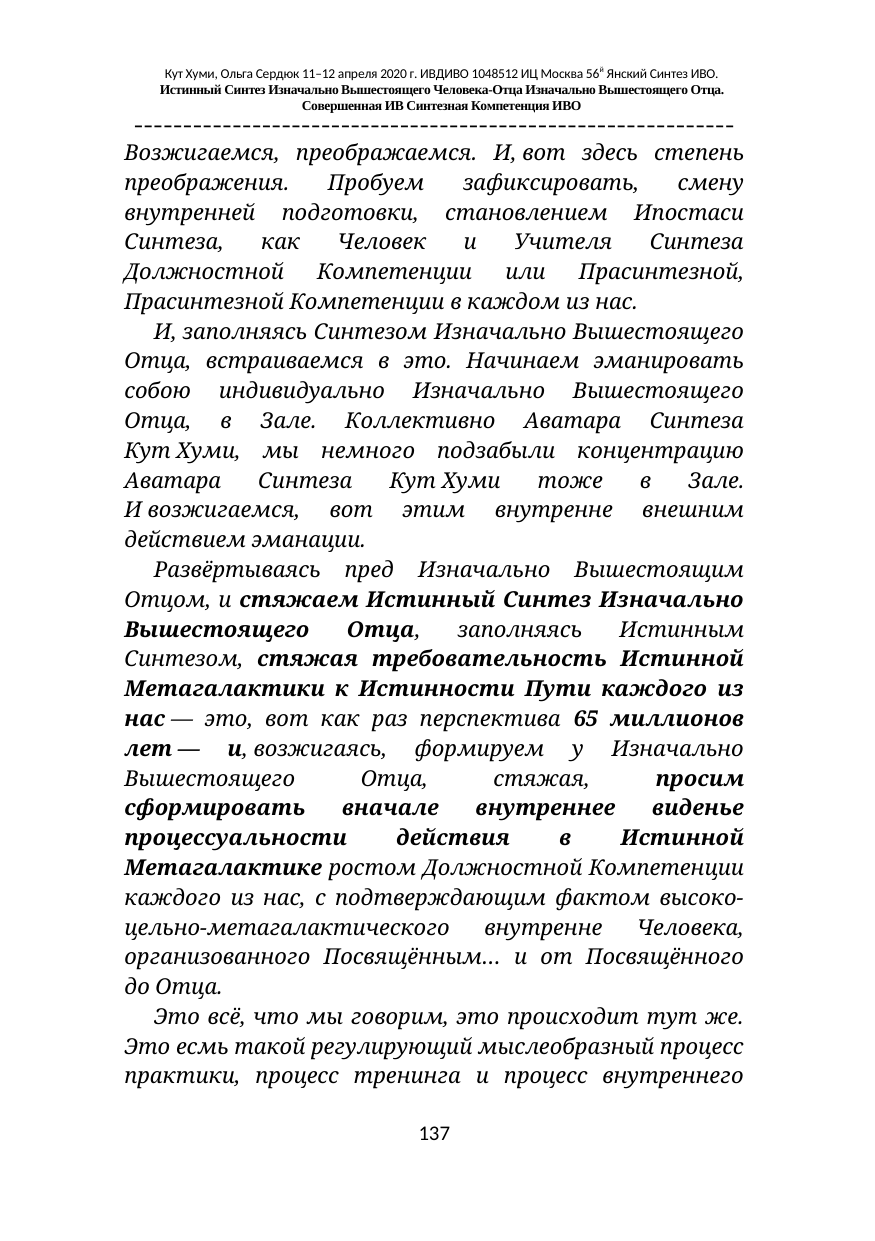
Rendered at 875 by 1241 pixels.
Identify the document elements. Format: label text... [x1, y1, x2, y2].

text Развёртываясь пред Изначально Вышестоящим Отцом, и стяжаем Истинный Синтез Изначально Вышестоящего Отца, заполняясь Истинным Синтезом, стяжая требовательность Истинной Метагалактики к Истинности Пути каждого из нас — это, вот как раз перспектива 65 миллионов лет — и, возжигаясь, формируем у Изначально Вышестоящего Отца, стяжая, просим сформировать вначале внутреннее виденье процессуальности действия в Истинной Метагалактике ростом Должностной Компетенции каждого из нас, с подтверждающим фактом высоко-цельно-метагалактического внутренне Человека, организованного Посвящённым… и от Посвящённого до Отца. [124, 554, 744, 1001]
text И, заполняясь Синтезом Изначально Вышестоящего Отца, встраиваемся в это. Начинаем эманировать собою индивидуально Изначально Вышестоящего Отца, в Зале. Коллективно Аватара Синтеза Кут Хуми, мы немного подзабыли концентрацию Аватара Синтеза Кут Хуми тоже в Зале. И возжигаемся, вот этим внутренне внешним действием эманации. [124, 316, 744, 554]
